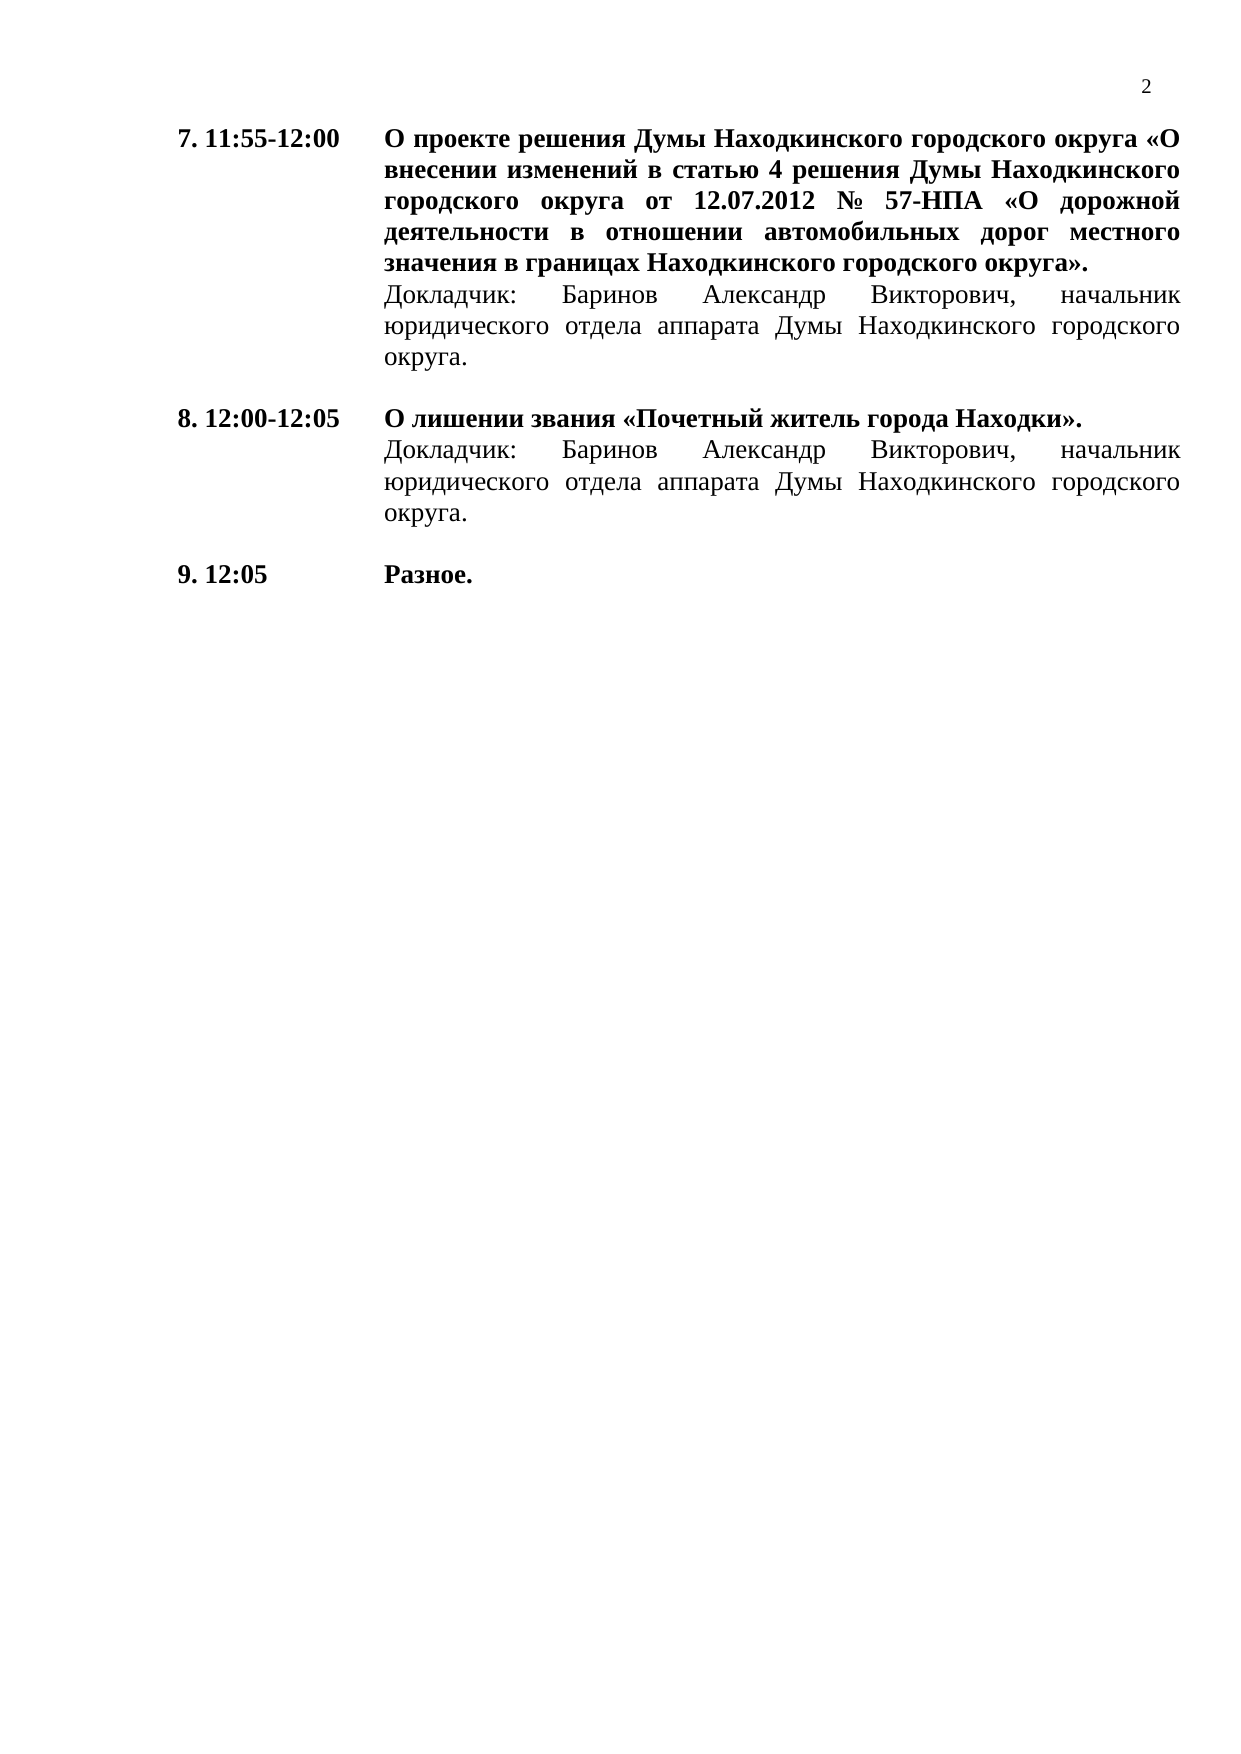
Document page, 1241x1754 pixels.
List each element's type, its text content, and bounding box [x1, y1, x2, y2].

list 8. 12:00-12:05 О лишении звания «Почетный житель города Находки». [177, 402, 1181, 433]
text 7. 11:55-12:00 О проекте решения Думы Находкинского городского округа «О внесении изменений в статью 4 решения Думы Находкинского городского округа от 12.07.2012 № 57-НПА «О дорожной деятельности в отношении автомобильных дорог местного значения в границах Находкинского городского округа». [177, 122, 1181, 278]
text 9. 12:05 Разное. [177, 558, 1181, 589]
text Докладчик: Баринов Александр Викторович, начальник юридического отдела аппарата Думы Находкинского городского округа. [384, 433, 1181, 527]
text Докладчик: Баринов Александр Викторович, начальник юридического отдела аппарата Думы Находкинского городского округа. [384, 278, 1181, 371]
